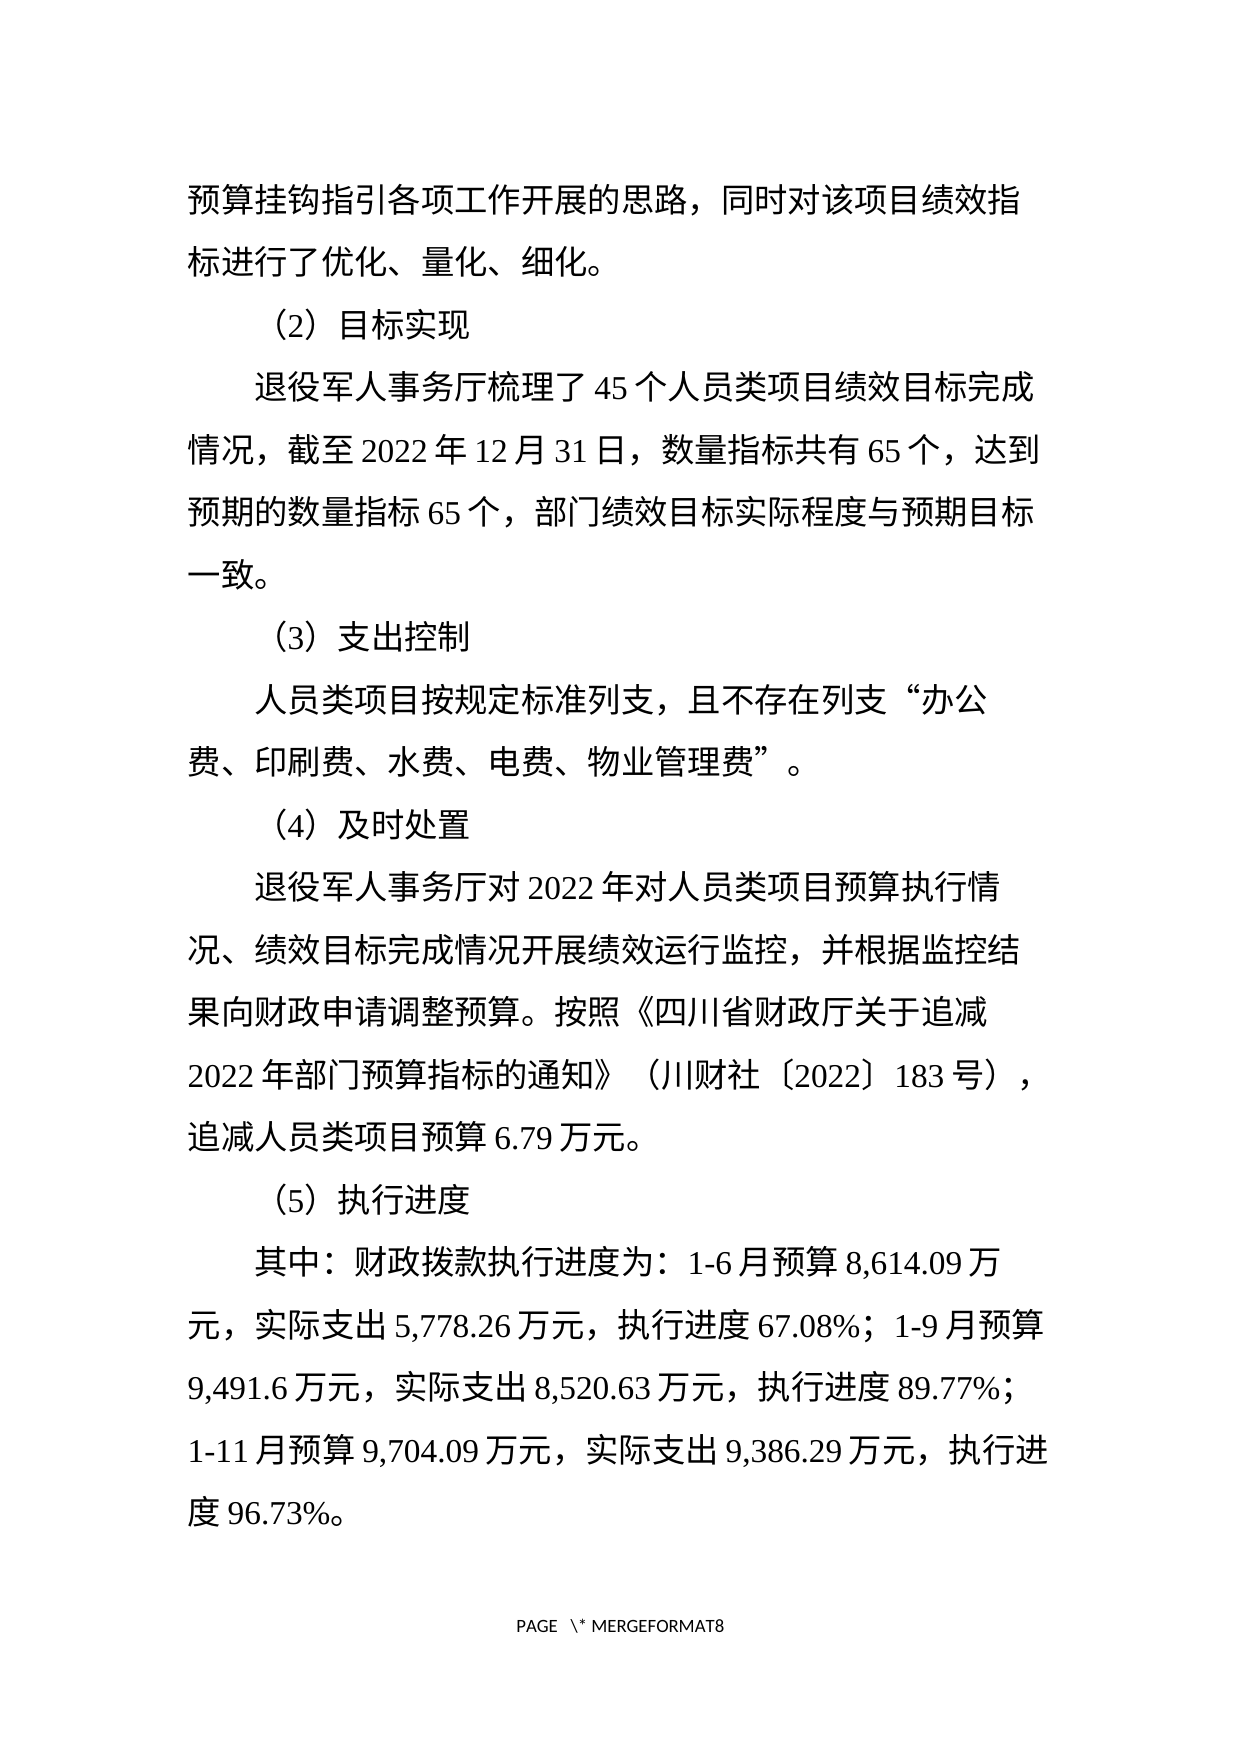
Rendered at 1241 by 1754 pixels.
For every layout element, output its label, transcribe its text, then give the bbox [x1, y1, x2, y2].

list 其中：财政拨款执行进度为：1-6月预算8,614.09万元，实际支出5,778.26万元，执行进度67.08%；1-9月预算9,491.6万元，实际支出8,520.63万元，执行进度89.77%；1-11月预算9,704.09万元，实际支出9,386.29万元，执行进度96.73%。 [187, 1224, 1053, 1537]
list 支出控制 [187, 599, 1053, 662]
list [187, 162, 1053, 287]
list （5）执行进度 [187, 1162, 1053, 1224]
list （2）目标实现 [187, 287, 1053, 349]
list 及时处置 [187, 787, 1053, 849]
list 退役军人事务厅对2022年对人员类项目预算执行情况、绩效目标完成情况开展绩效运行监控，并根据监控结果向财政申请调整预算。按照《四川省财政厅关于追减2022年部门预算指标的通知》（川财社〔2022〕183号），追减人员类项目预算6.79万元。 [187, 849, 1053, 1162]
list 人员类项目按规定标准列支，且不存在列支“办公费、印刷费、水费、电费、物业管理费”。 [187, 662, 1053, 787]
list 退役军人事务厅梳理了45个人员类项目绩效目标完成情况，截至2022年12月31日，数量指标共有65个，达到预期的数量指标65个，部门绩效目标实际程度与预期目标一致。 [187, 349, 1053, 599]
